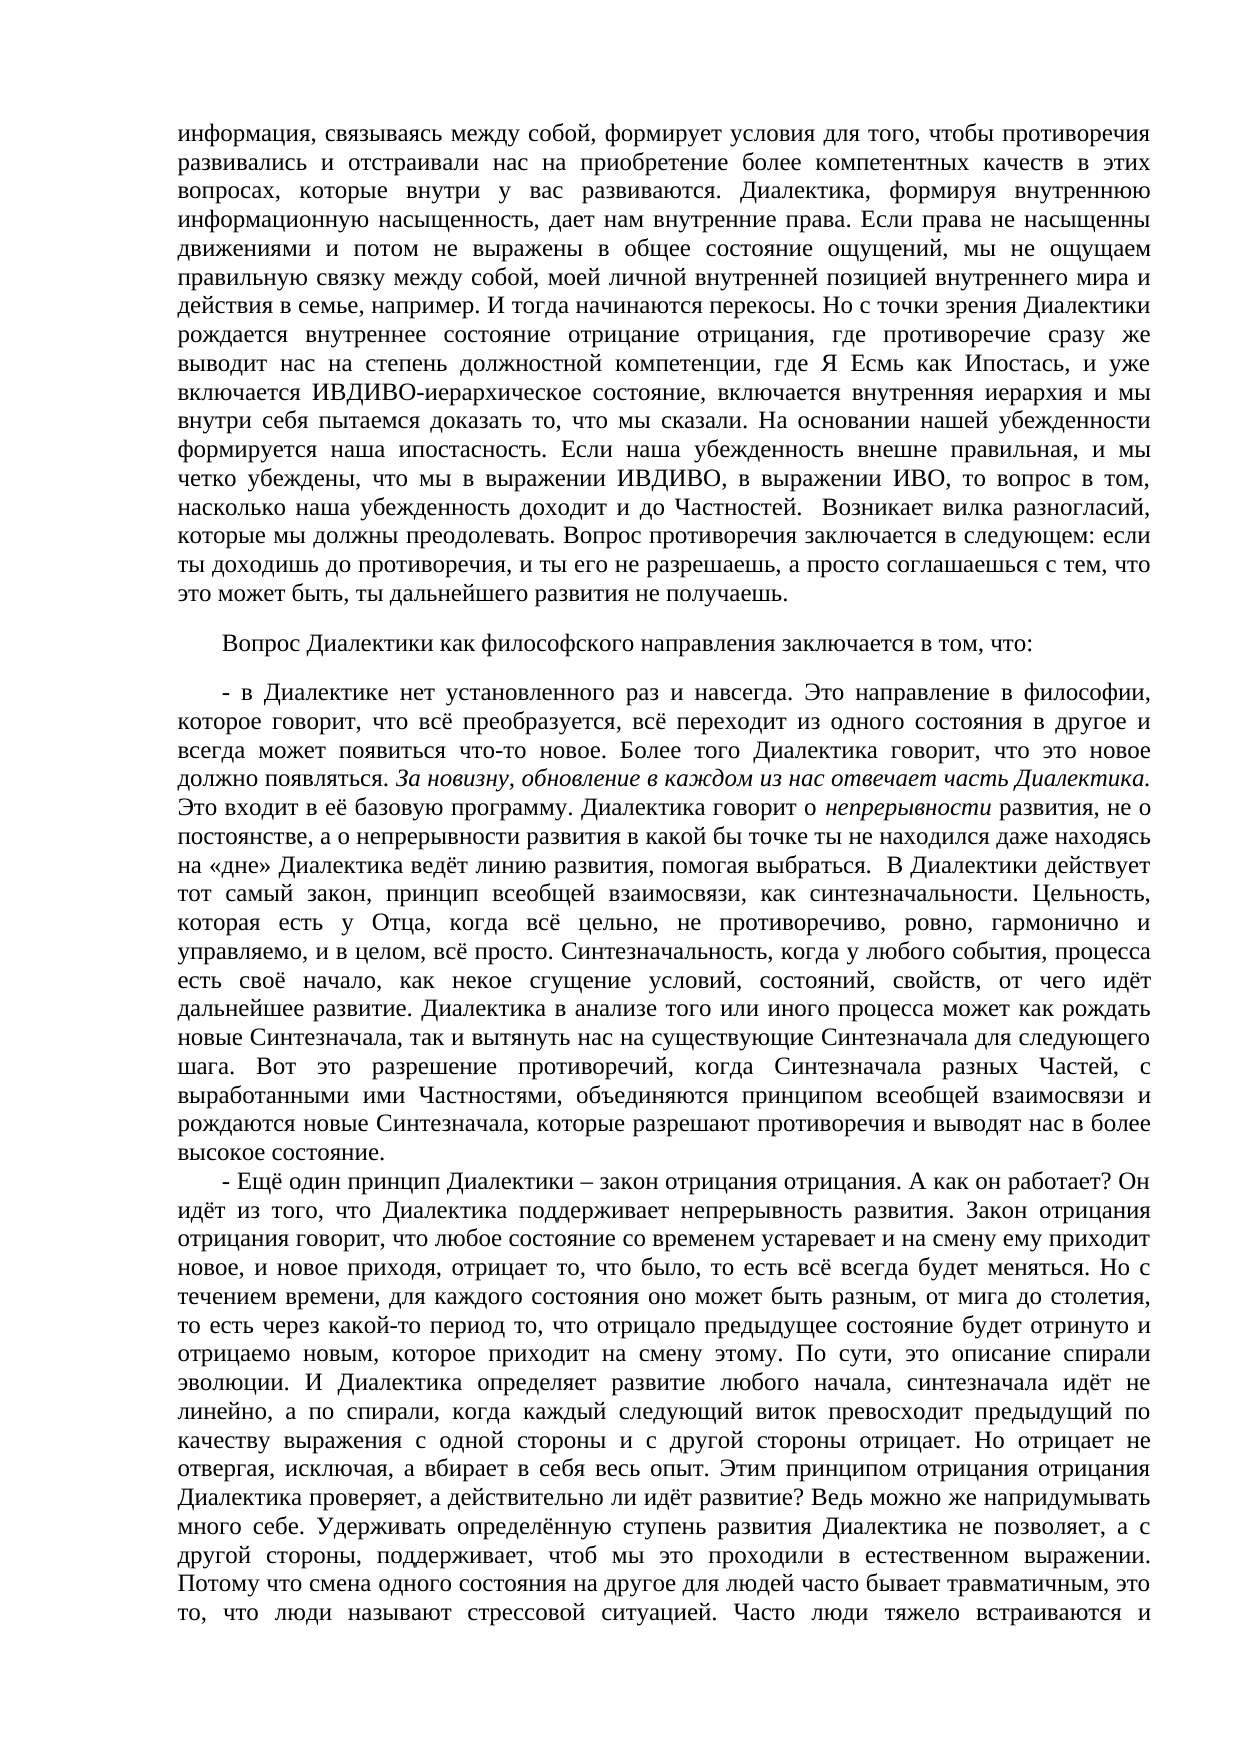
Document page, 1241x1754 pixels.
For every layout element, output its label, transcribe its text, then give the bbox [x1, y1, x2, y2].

text Вопрос Диалектики как философского направления заключается в том, что: [177, 628, 1152, 656]
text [177, 118, 1152, 607]
text - в Диалектике нет установленного раз и навсегда. Это направление в философии, которое говорит, что всё преобразуется, всё переходит из одного состояния в другое и всегда может появиться что-то новое. Более того Диалектика говорит, что это новое должно появляться. За новизну, обновление в каждом из нас отвечает часть Диалектика. Это входит в её базовую программу. Диалектика говорит о непрерывности развития, не о постоянстве, а о непрерывности развития в какой бы точке ты не находился даже находясь на «дне» Диалектика ведёт линию развития, помогая выбраться. В Диалектики действует тот самый закон, принцип всеобщей взаимосвязи, как синтезначальности. Цельность, которая есть у Отца, когда всё цельно, не противоречиво, ровно, гармонично и управляемо, и в целом, всё просто. Синтезначальность, когда у любого события, процесса есть своё начало, как некое сгущение условий, состояний, свойств, от чего идёт дальнейшее развитие. Диалектика в анализе того или иного процесса может как рождать новые Синтезначала, так и вытянуть нас на существующие Синтезначала для следующего шага. Вот это разрешение противоречий, когда Синтезначала разных Частей, с выработанными ими Частностями, объединяются принципом всеобщей взаимосвязи и рождаются новые Синтезначала, которые разрешают противоречия и выводят нас в более высокое состояние. [177, 677, 1152, 1166]
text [177, 1166, 1152, 1626]
